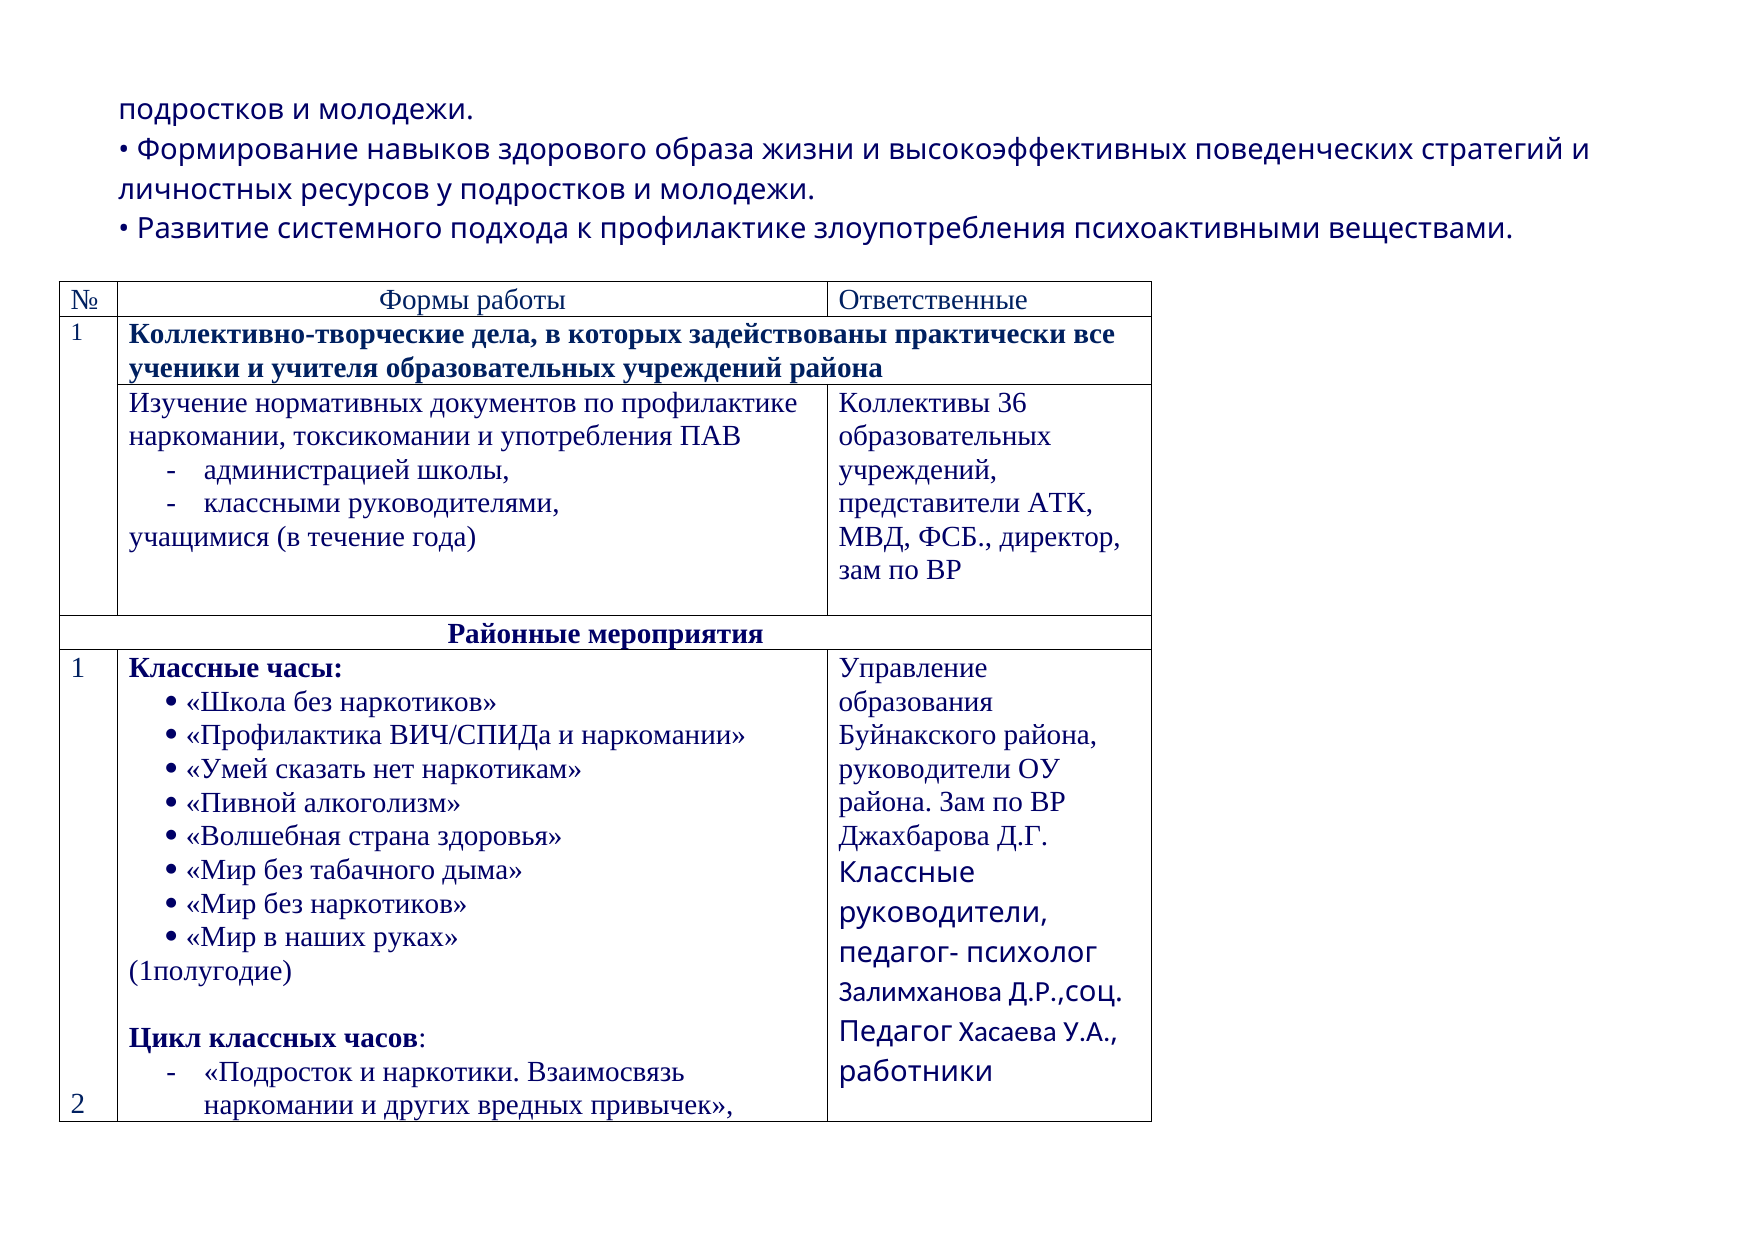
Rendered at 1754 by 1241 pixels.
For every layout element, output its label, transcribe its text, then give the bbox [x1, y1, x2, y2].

table_header № [60, 282, 117, 316]
table_cell Коллективы 36 образовательных учреждений, представители АТК, МВД, ФСБ., директор, зам по ВР [828, 385, 1151, 615]
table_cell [828, 650, 1151, 1121]
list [118, 89, 1636, 247]
table_cell Коллективно-творческие дела, в которых задействованы практически все ученики и учителя образовательных учреждений района [118, 317, 1151, 384]
table_header Формы работы [118, 282, 827, 316]
table_cell Районные мероприятия [60, 616, 1151, 649]
table_header Ответственные [828, 282, 1151, 316]
table_cell 1 2 [60, 650, 117, 1121]
table_cell Изучение нормативных документов по профилактике наркомании, токсикомании и употребления ПАВ администрацией школы, классными руководителями, учащимися (в течение года) [118, 385, 827, 615]
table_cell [118, 650, 827, 1121]
table_cell 1 [60, 317, 117, 615]
